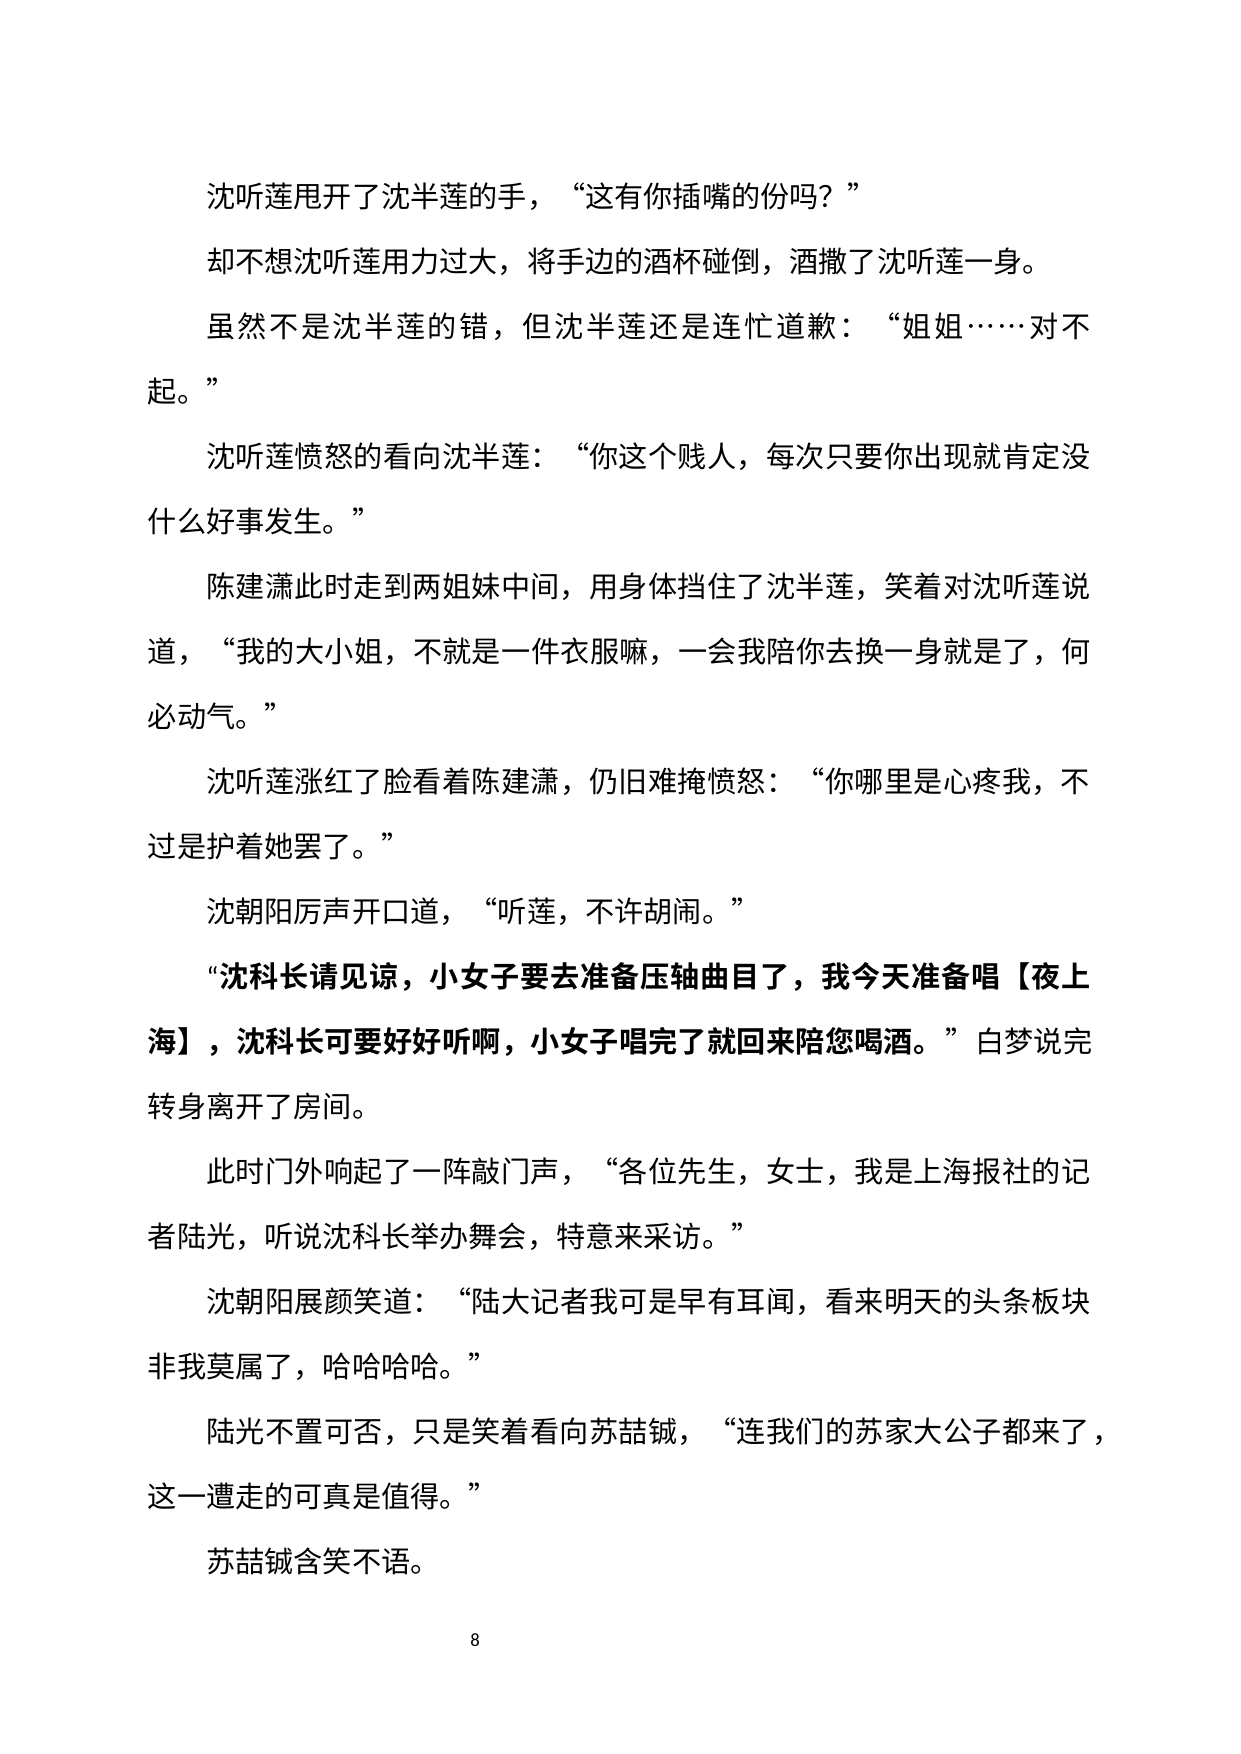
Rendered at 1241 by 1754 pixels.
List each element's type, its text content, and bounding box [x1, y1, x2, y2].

text 虽然不是沈半莲的错，但沈半莲还是连忙道歉：“姐姐……对不起。” [148, 292, 1093, 422]
text 沈听莲愤怒的看向沈半莲：“你这个贱人，每次只要你出现就肯定没什么好事发生。” [148, 422, 1093, 552]
text “沈科长请见谅，小女子要去准备压轴曲目了，我今天准备唱【夜上海】，沈科长可要好好听啊，小女子唱完了就回来陪您喝酒。”白梦说完转身离开了房间。 [148, 942, 1093, 1137]
text 沈朝阳厉声开口道，“听莲，不许胡闹。” [148, 877, 1093, 942]
text 沈朝阳展颜笑道：“陆大记者我可是早有耳闻，看来明天的头条板块非我莫属了，哈哈哈哈。” [148, 1267, 1093, 1397]
text 沈听莲甩开了沈半莲的手，“这有你插嘴的份吗？” [148, 162, 1093, 227]
text 却不想沈听莲用力过大，将手边的酒杯碰倒，酒撒了沈听莲一身。 [148, 227, 1093, 292]
text 陈建潇此时走到两姐妹中间，用身体挡住了沈半莲，笑着对沈听莲说道，“我的大小姐，不就是一件衣服嘛，一会我陪你去换一身就是了，何必动气。” [148, 552, 1093, 747]
text 苏喆铖含笑不语。 [148, 1527, 1093, 1592]
text 此时门外响起了一阵敲门声，“各位先生，女士，我是上海报社的记者陆光，听说沈科长举办舞会，特意来采访。” [148, 1137, 1093, 1267]
text 沈听莲涨红了脸看着陈建潇，仍旧难掩愤怒：“你哪里是心疼我，不过是护着她罢了。” [148, 747, 1093, 877]
text 陆光不置可否，只是笑着看向苏喆铖，“连我们的苏家大公子都来了，这一遭走的可真是值得。” [148, 1397, 1093, 1527]
